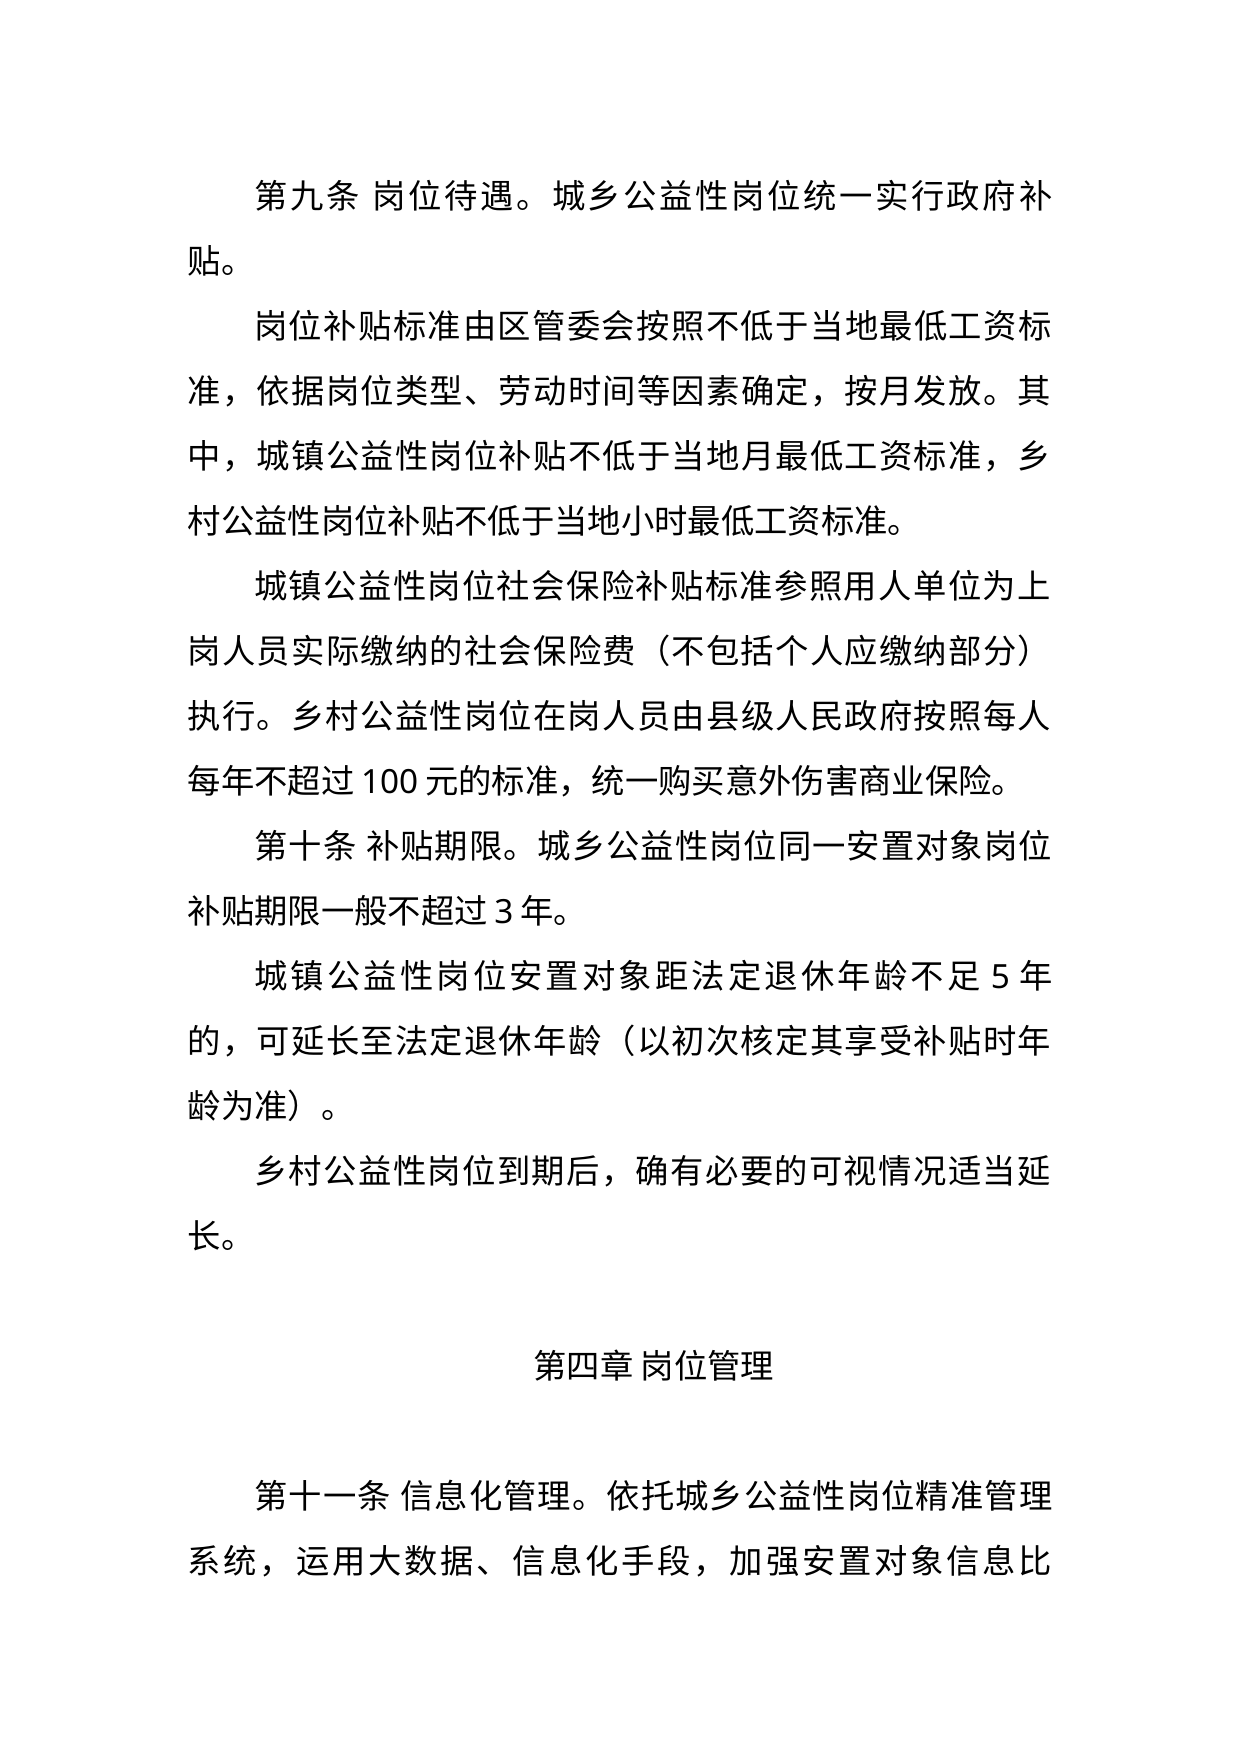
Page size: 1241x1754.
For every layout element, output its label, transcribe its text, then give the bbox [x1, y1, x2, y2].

list 岗位补贴标准由区管委会按照不低于当地最低工资标准，依据岗位类型、劳动时间等因素确定，按月发放。其中，城镇公益性岗位补贴不低于当地月最低工资标准，乡村公益性岗位补贴不低于当地小时最低工资标准。 [187, 292, 1053, 552]
list 第十条 补贴期限。城乡公益性岗位同一安置对象岗位补贴期限一般不超过3年。 [187, 812, 1053, 942]
list 城镇公益性岗位社会保险补贴标准参照用人单位为上岗人员实际缴纳的社会保险费（不包括个人应缴纳部分）执行。乡村公益性岗位在岗人员由县级人民政府按照每人每年不超过100元的标准，统一购买意外伤害商业保险。 [187, 552, 1053, 812]
list 第九条 岗位待遇。城乡公益性岗位统一实行政府补贴。 [187, 162, 1053, 292]
list 乡村公益性岗位到期后，确有必要的可视情况适当延长。 [187, 1137, 1053, 1267]
list 第四章 岗位管理 [187, 1332, 1053, 1397]
list 城镇公益性岗位安置对象距法定退休年龄不足5年的，可延长至法定退休年龄（以初次核定其享受补贴时年龄为准）。 [187, 942, 1053, 1137]
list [187, 1462, 1053, 1592]
